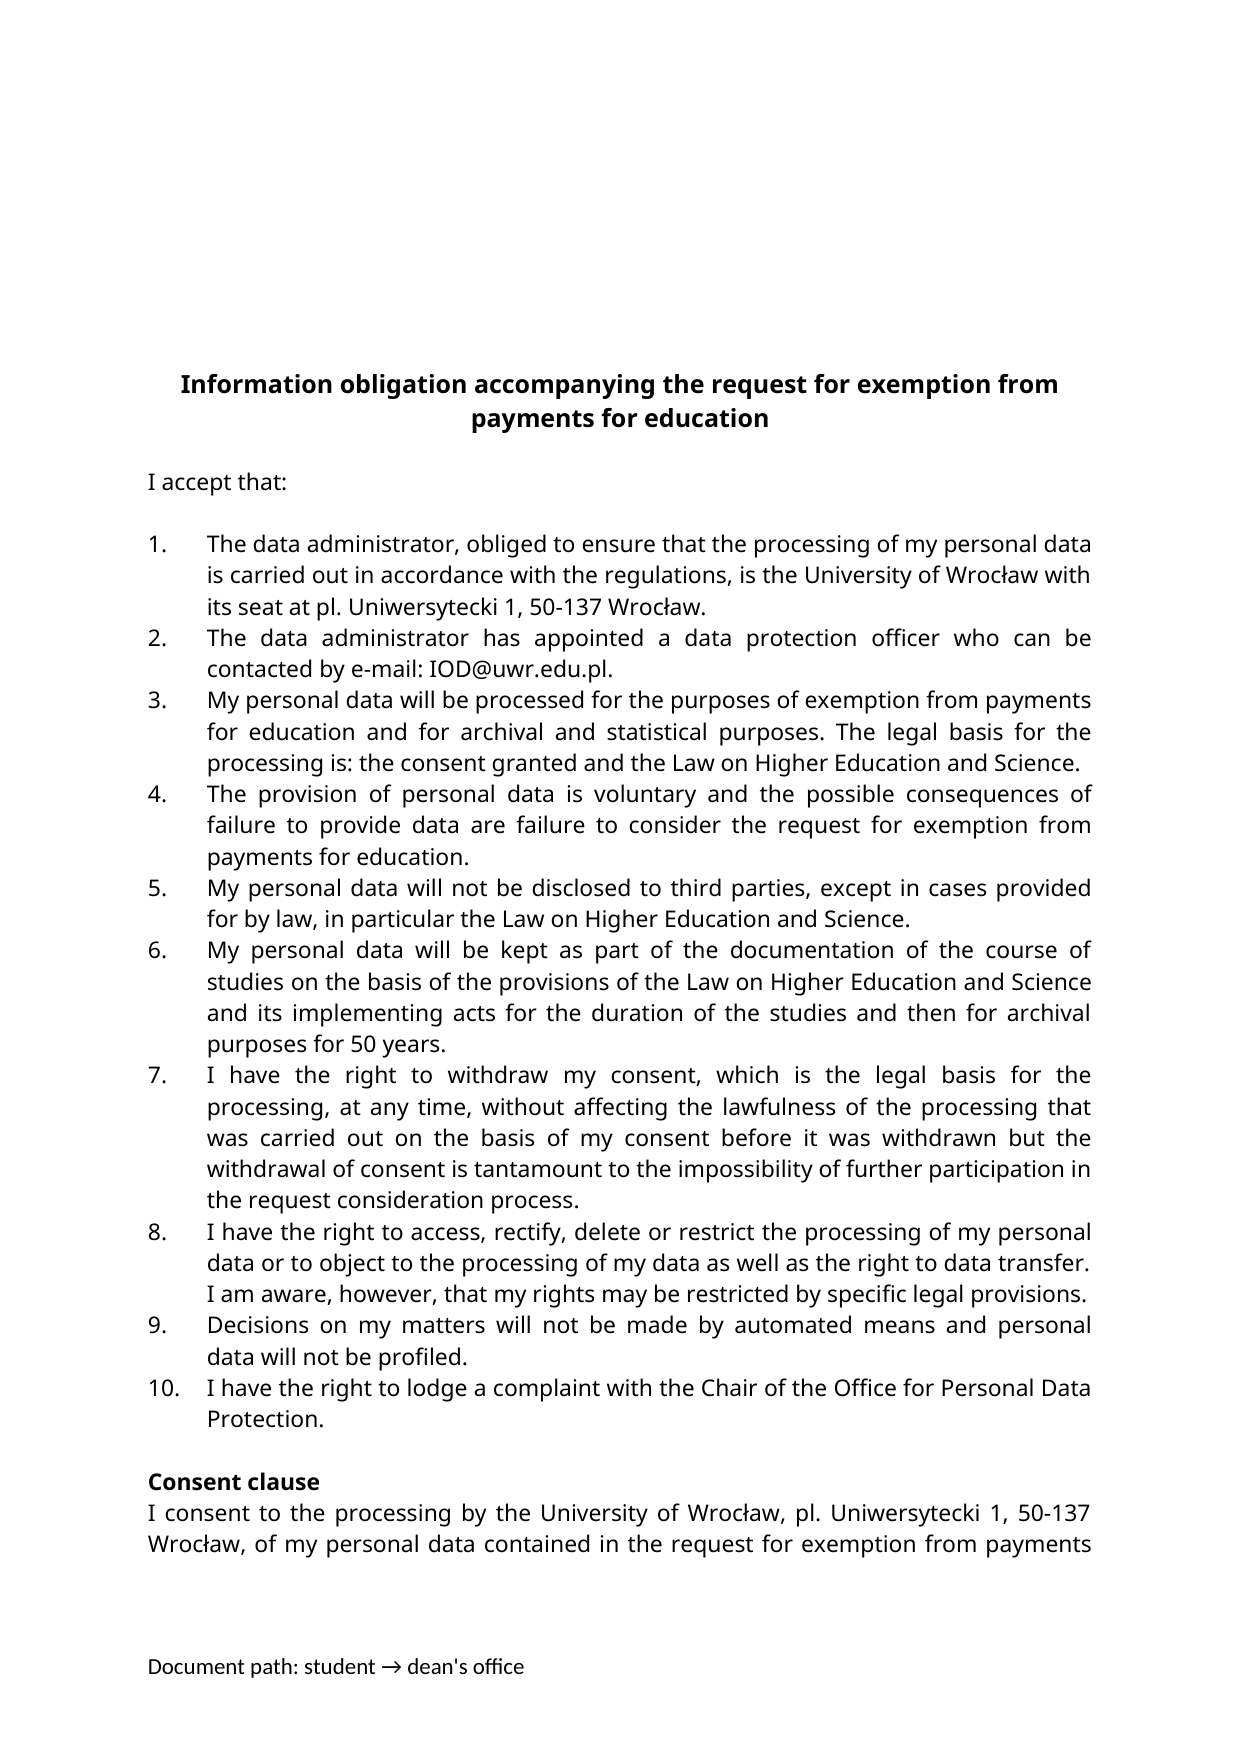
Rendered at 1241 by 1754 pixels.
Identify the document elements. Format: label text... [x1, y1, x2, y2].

text I accept that: [148, 466, 1093, 497]
list My personal data will not be disclosed to third parties, except in cases provided for by law, in particular the Law on Higher Education and Science. [148, 872, 1093, 934]
list I have the right to access, rectify, delete or restrict the processing of my personal data or to object to the processing of my data as well as the right to data transfer. I am aware, however, that my rights may be restricted by specific legal provisions. [148, 1216, 1093, 1309]
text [148, 1497, 1093, 1559]
list I have the right to withdraw my consent, which is the legal basis for the processing, at any time, without affecting the lawfulness of the processing that was carried out on the basis of my consent before it was withdrawn but the withdrawal of consent is tantamount to the impossibility of further participation in the request consideration process. [148, 1059, 1093, 1216]
list The data administrator has appointed a data protection officer who can be contacted by e-mail: IOD@uwr.edu.pl. [148, 622, 1093, 684]
list I have the right to lodge a complaint with the Chair of the Office for Personal Data Protection. [148, 1372, 1093, 1434]
list My personal data will be kept as part of the documentation of the course of studies on the basis of the provisions of the Law on Higher Education and Science and its implementing acts for the duration of the studies and then for archival purposes for 50 years. [148, 934, 1093, 1059]
list The data administrator, obliged to ensure that the processing of my personal data is carried out in accordance with the regulations, is the University of Wrocław with its seat at pl. Uniwersytecki 1, 50-137 Wrocław. [148, 528, 1093, 622]
list Decisions on my matters will not be made by automated means and personal data will not be profiled. [148, 1309, 1093, 1372]
text Consent clause [148, 1466, 1093, 1497]
list The provision of personal data is voluntary and the possible consequences of failure to provide data are failure to consider the request for exemption from payments for education. [148, 778, 1093, 872]
text Information obligation accompanying the request for exemption from payments for education [148, 366, 1093, 434]
list My personal data will be processed for the purposes of exemption from payments for education and for archival and statistical purposes. The legal basis for the processing is: the consent granted and the Law on Higher Education and Science. [148, 684, 1093, 778]
